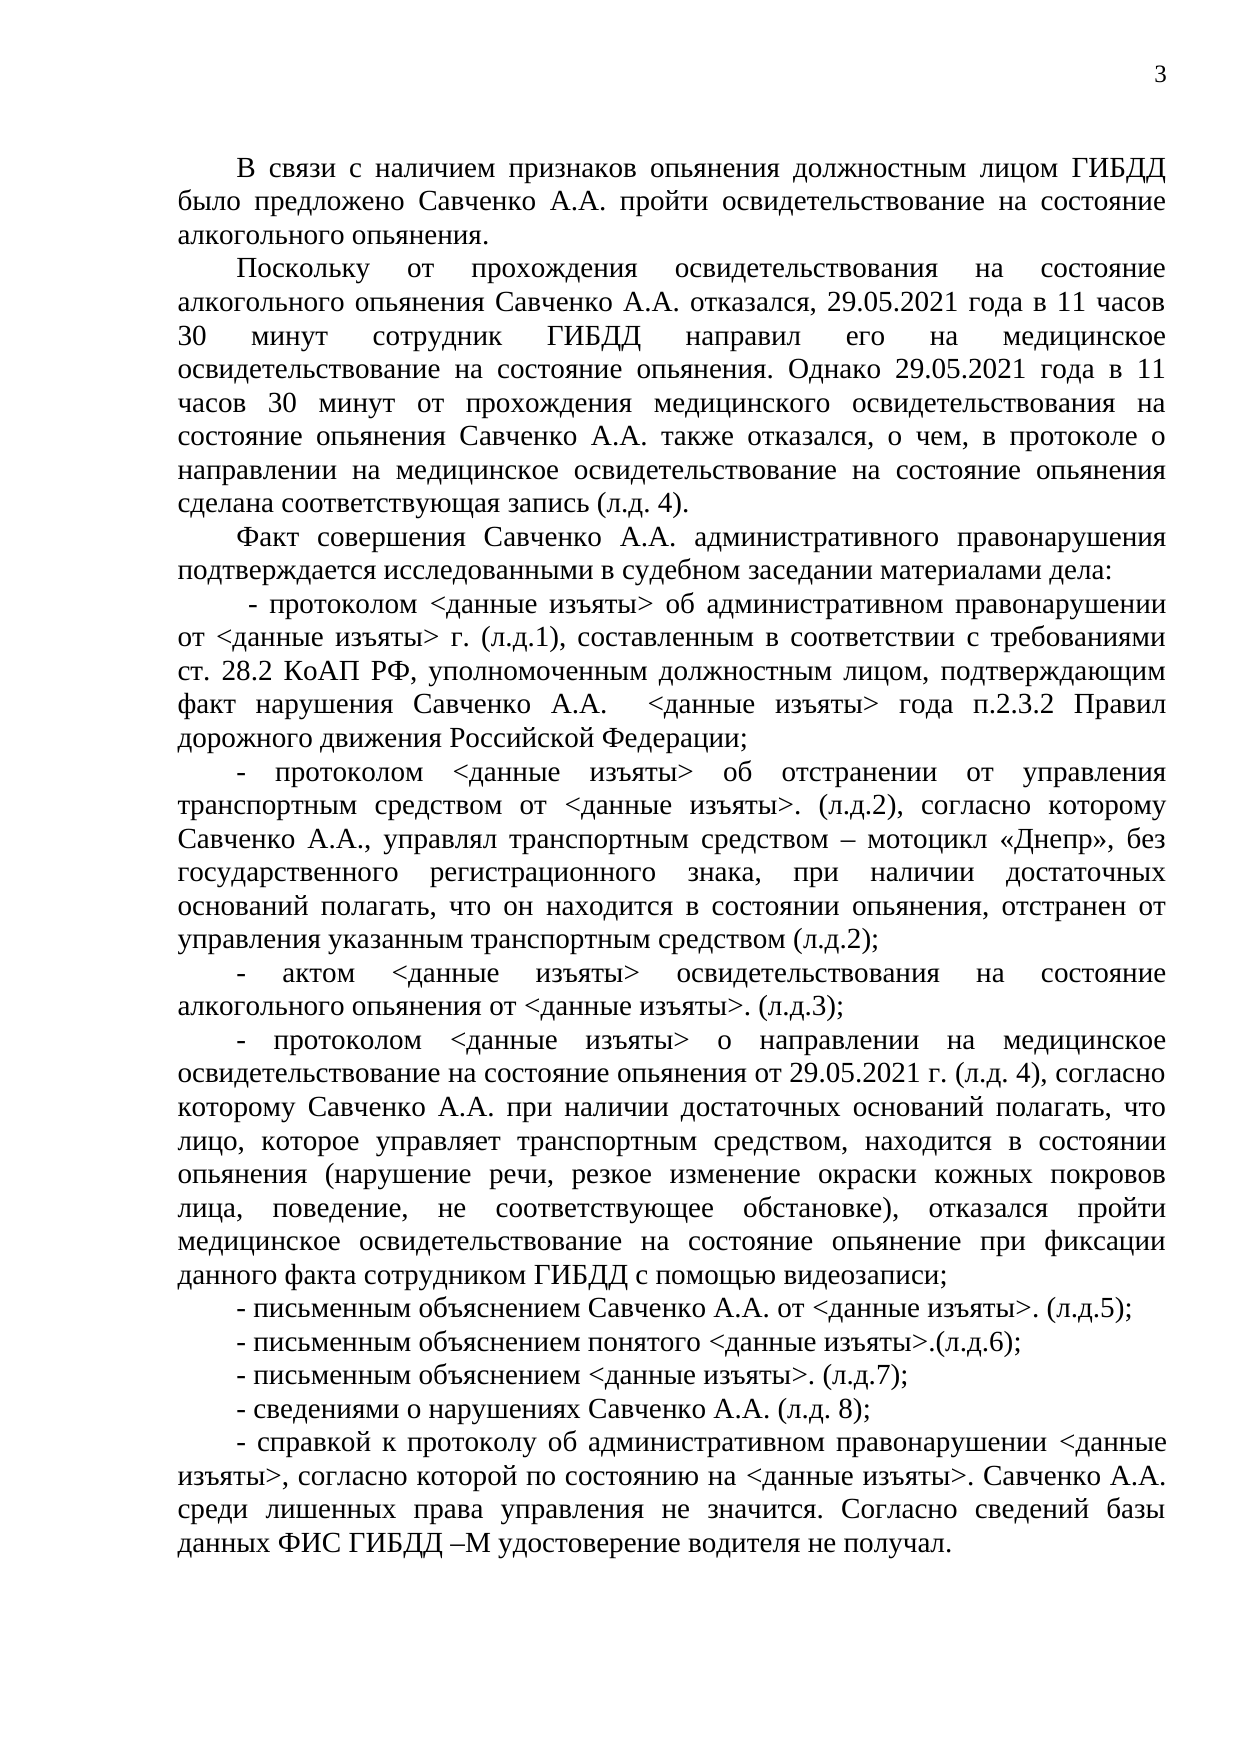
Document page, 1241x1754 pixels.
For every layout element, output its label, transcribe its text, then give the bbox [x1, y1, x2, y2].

text - протоколом <данные изъяты> о направлении на медицинское освидетельствование на состояние опьянения от 29.05.2021 г. (л.д. 4), согласно которому Савченко А.А. при наличии достаточных оснований полагать, что лицо, которое управляет транспортным средством, находится в состоянии опьянения (нарушение речи, резкое изменение окраски кожных покровов лица, поведение, не соответствующее обстановке), отказался пройти медицинское освидетельствование на состояние опьянение при фиксации данного факта сотрудником ГИБДД с помощью видеозаписи; [177, 1022, 1167, 1290]
text - протоколом <данные изъяты> об административном правонарушении от <данные изъяты> г. (л.д.1), составленным в соответствии с требованиями ст. 28.2 КоАП РФ, уполномоченным должностным лицом, подтверждающим факт нарушения Савченко А.А. <данные изъяты> года п.2.3.2 Правил дорожного движения Российской Федерации; [177, 586, 1167, 754]
text - сведениями о нарушениях Савченко А.А. (л.д. 8); [177, 1391, 1167, 1424]
text - письменным объяснением <данные изъяты>. (л.д.7); [177, 1357, 1167, 1391]
text - справкой к протоколу об административном правонарушении <данные изъяты>, согласно которой по состоянию на <данные изъяты>. Савченко А.А. среди лишенных права управления не значится. Согласно сведений базы данных ФИС ГИБДД –М удостоверение водителя не получал. [177, 1424, 1167, 1559]
text - письменным объяснением понятого <данные изъяты>.(л.д.6); [177, 1324, 1167, 1357]
text Факт совершения Савченко А.А. административного правонарушения подтверждается исследованными в судебном заседании материалами дела: [177, 519, 1167, 586]
text - актом <данные изъяты> освидетельствования на состояние алкогольного опьянения от <данные изъяты>. (л.д.3); [177, 955, 1167, 1022]
text Поскольку от прохождения освидетельствования на состояние алкогольного опьянения Савченко А.А. отказался, 29.05.2021 года в 11 часов 30 минут сотрудник ГИБДД направил его на медицинское освидетельствование на состояние опьянения. Однако 29.05.2021 года в 11 часов 30 минут от прохождения медицинского освидетельствования на состояние опьянения Савченко А.А. также отказался, о чем, в протоколе о направлении на медицинское освидетельствование на состояние опьянения сделана соответствующая запись (л.д. 4). [177, 251, 1167, 519]
text - письменным объяснением Савченко А.А. от <данные изъяты>. (л.д.5); [177, 1290, 1167, 1324]
text В связи с наличием признаков опьянения должностным лицом ГИБДД было предложено Савченко А.А. пройти освидетельствование на состояние алкогольного опьянения. [177, 150, 1167, 251]
text - протоколом <данные изъяты> об отстранении от управления транспортным средством от <данные изъяты>. (л.д.2), согласно которому Савченко А.А., управлял транспортным средством – мотоцикл «Днепр», без государственного регистрационного знака, при наличии достаточных оснований полагать, что он находится в состоянии опьянения, отстранен от управления указанным транспортным средством (л.д.2); [177, 754, 1167, 955]
